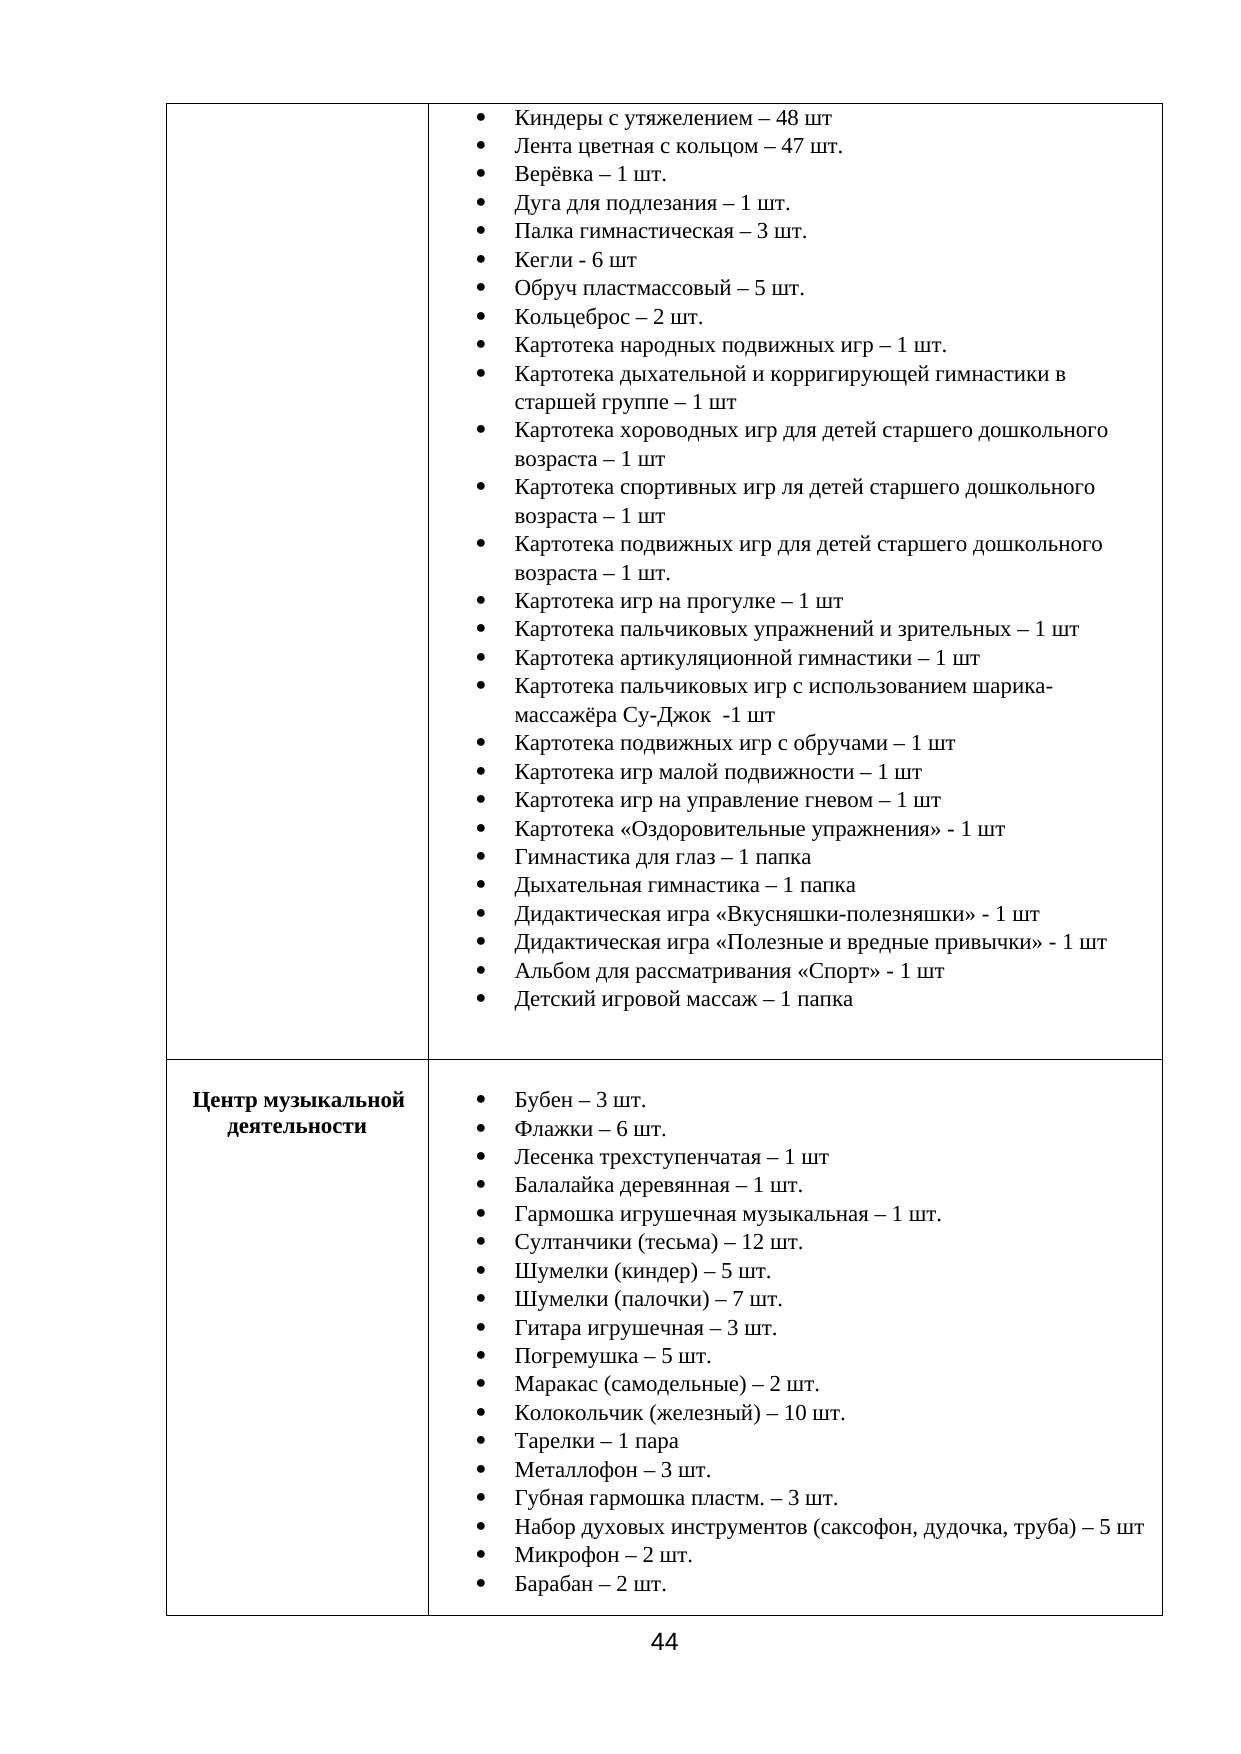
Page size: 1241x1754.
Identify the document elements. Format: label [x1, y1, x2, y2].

table_cell [429, 104, 1162, 1059]
table_cell [167, 104, 428, 1059]
table_cell [167, 1060, 428, 1615]
table_cell [429, 1060, 1162, 1615]
